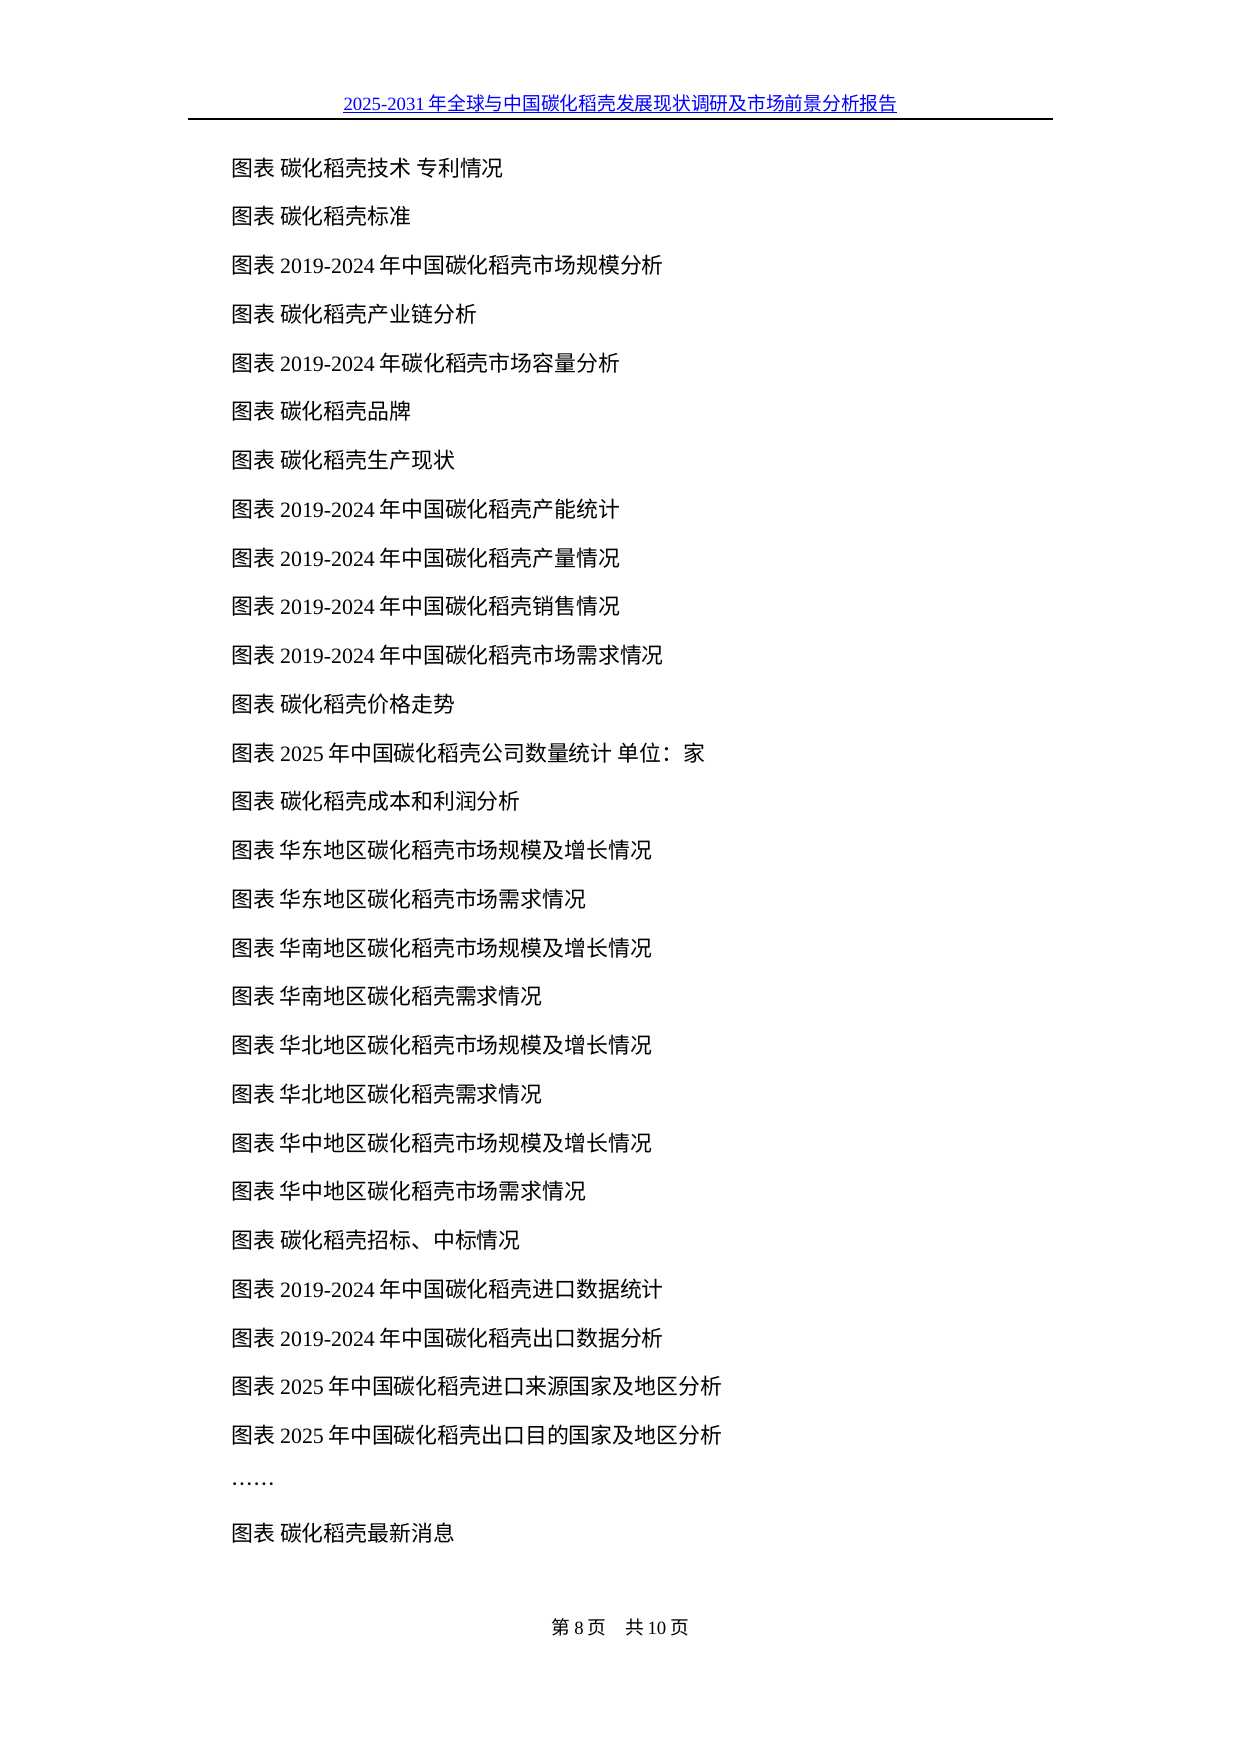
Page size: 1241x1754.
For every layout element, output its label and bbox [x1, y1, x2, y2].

text [187, 150, 1053, 1548]
